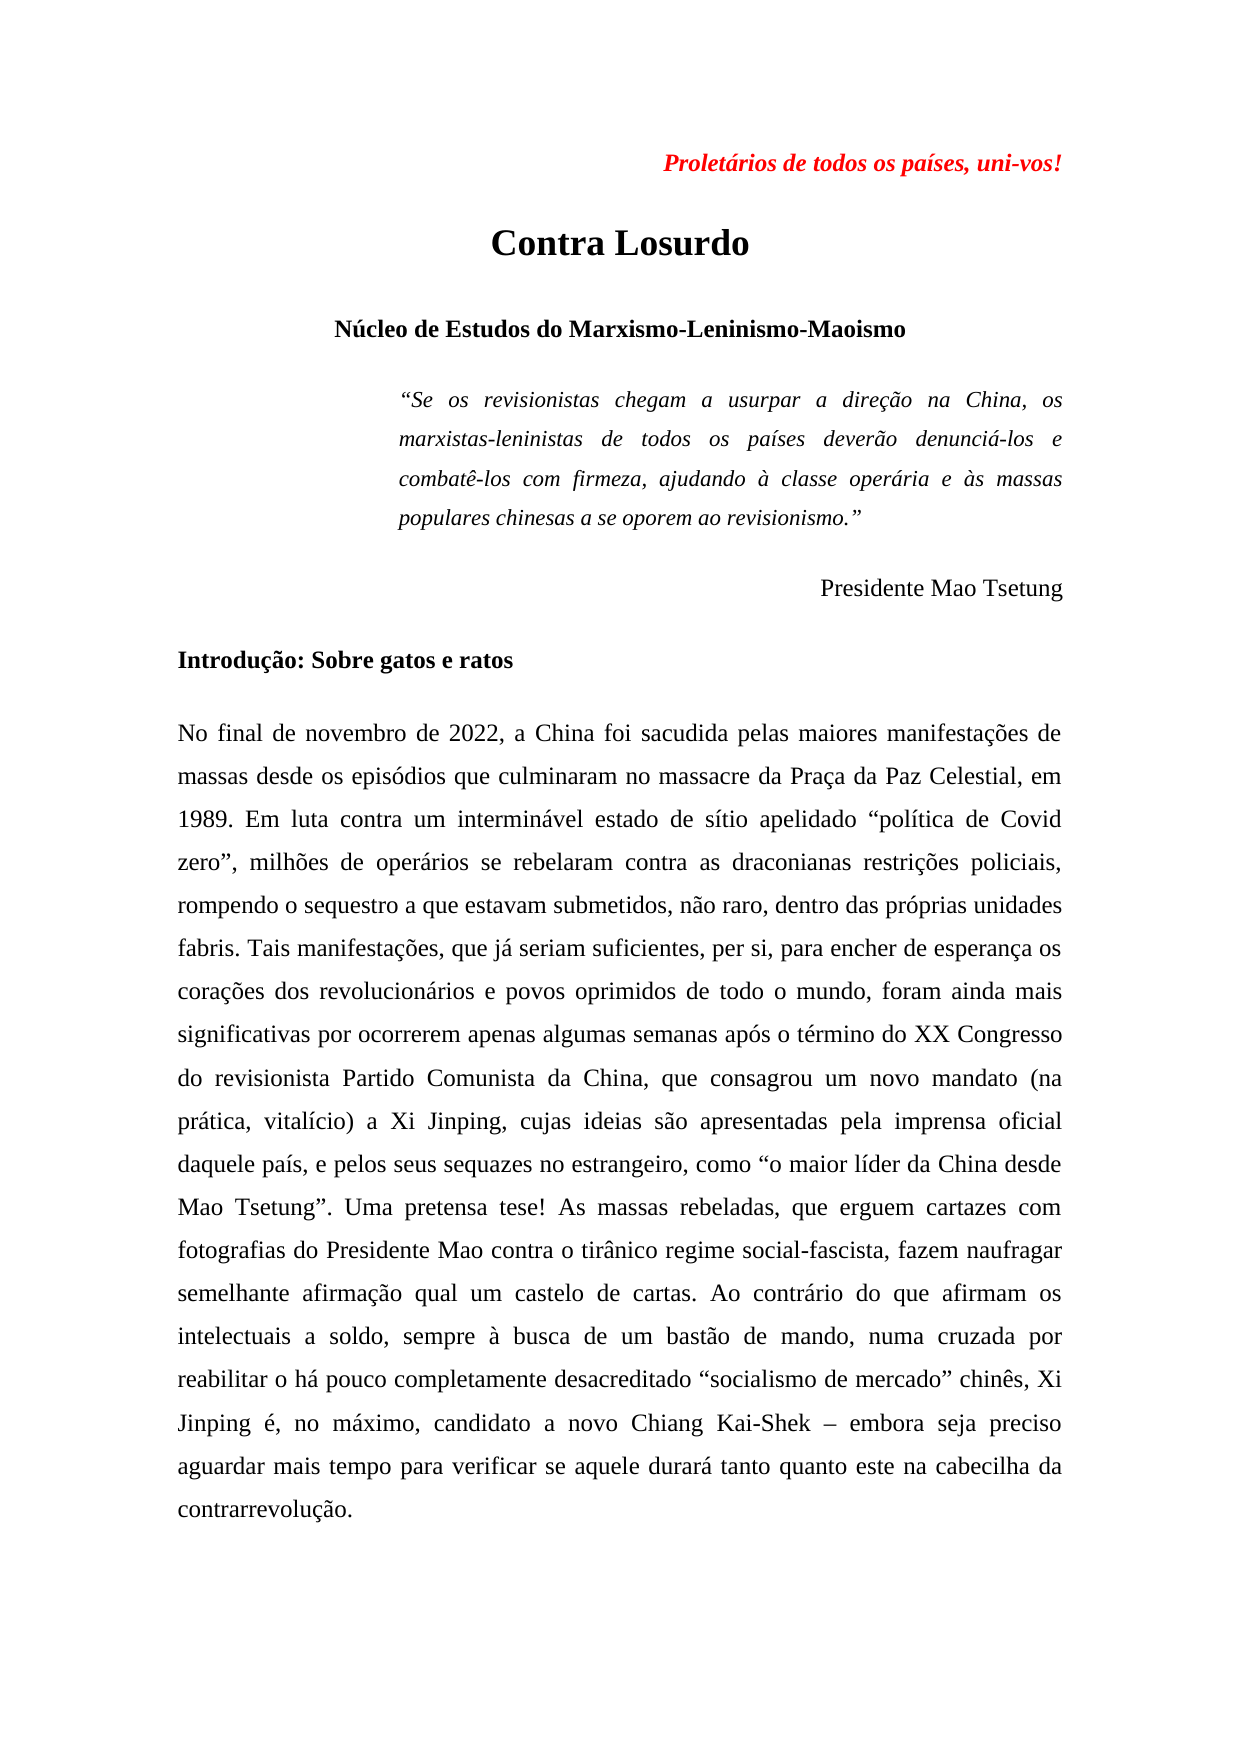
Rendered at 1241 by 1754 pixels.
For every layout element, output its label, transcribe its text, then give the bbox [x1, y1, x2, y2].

text Proletários de todos os países, uni-vos! [177, 148, 1063, 176]
text Presidente Mao Tsetung [177, 573, 1063, 602]
text “Se os revisionistas chegam a usurpar a direção na China, os marxistas-leninistas de todos os países deverão denunciá-los e combatê-los com firmeza, ajudando à classe operária e às massas populares chinesas a se oporem ao revisionismo.” [398, 386, 1063, 531]
text Núcleo de Estudos do Marxismo-Leninismo-Maoismo [177, 314, 1063, 342]
text Introdução: Sobre gatos e ratos [177, 645, 1063, 674]
text Contra Losurdo [177, 220, 1063, 263]
text No final de novembro de 2022, a China foi sacudida pelas maiores manifestações de massas desde os episódios que culminaram no massacre da Praça da Paz Celestial, em 1989. Em luta contra um interminável estado de sítio apelidado “política de Covid zero”, milhões de operários se rebelaram contra as draconianas restrições policiais, rompendo o sequestro a que estavam submetidos, não raro, dentro das próprias unidades fabris. Tais manifestações, que já seriam suficientes, per si, para encher de esperança os corações dos revolucionários e povos oprimidos de todo o mundo, foram ainda mais significativas por ocorrerem apenas algumas semanas após o término do XX Congresso do revisionista Partido Comunista da China, que consagrou um novo mandato (na prática, vitalício) a Xi Jinping, cujas ideias são apresentadas pela imprensa oficial daquele país, e pelos seus sequazes no estrangeiro, como “o maior líder da China desde Mao Tsetung”. Uma pretensa tese! As massas rebeladas, que erguem cartazes com fotografias do Presidente Mao contra o tirânico regime social-fascista, fazem naufragar semelhante afirmação qual um castelo de cartas. Ao contrário do que afirmam os intelectuais a soldo, sempre à busca de um bastão de mando, numa cruzada por reabilitar o há pouco completamente desacreditado “socialismo de mercado” chinês, Xi Jinping é, no máximo, candidato a novo Chiang Kai-Shek – embora seja preciso aguardar mais tempo para verificar se aquele durará tanto quanto este na cabecilha da contrarrevolução. [177, 718, 1063, 1523]
